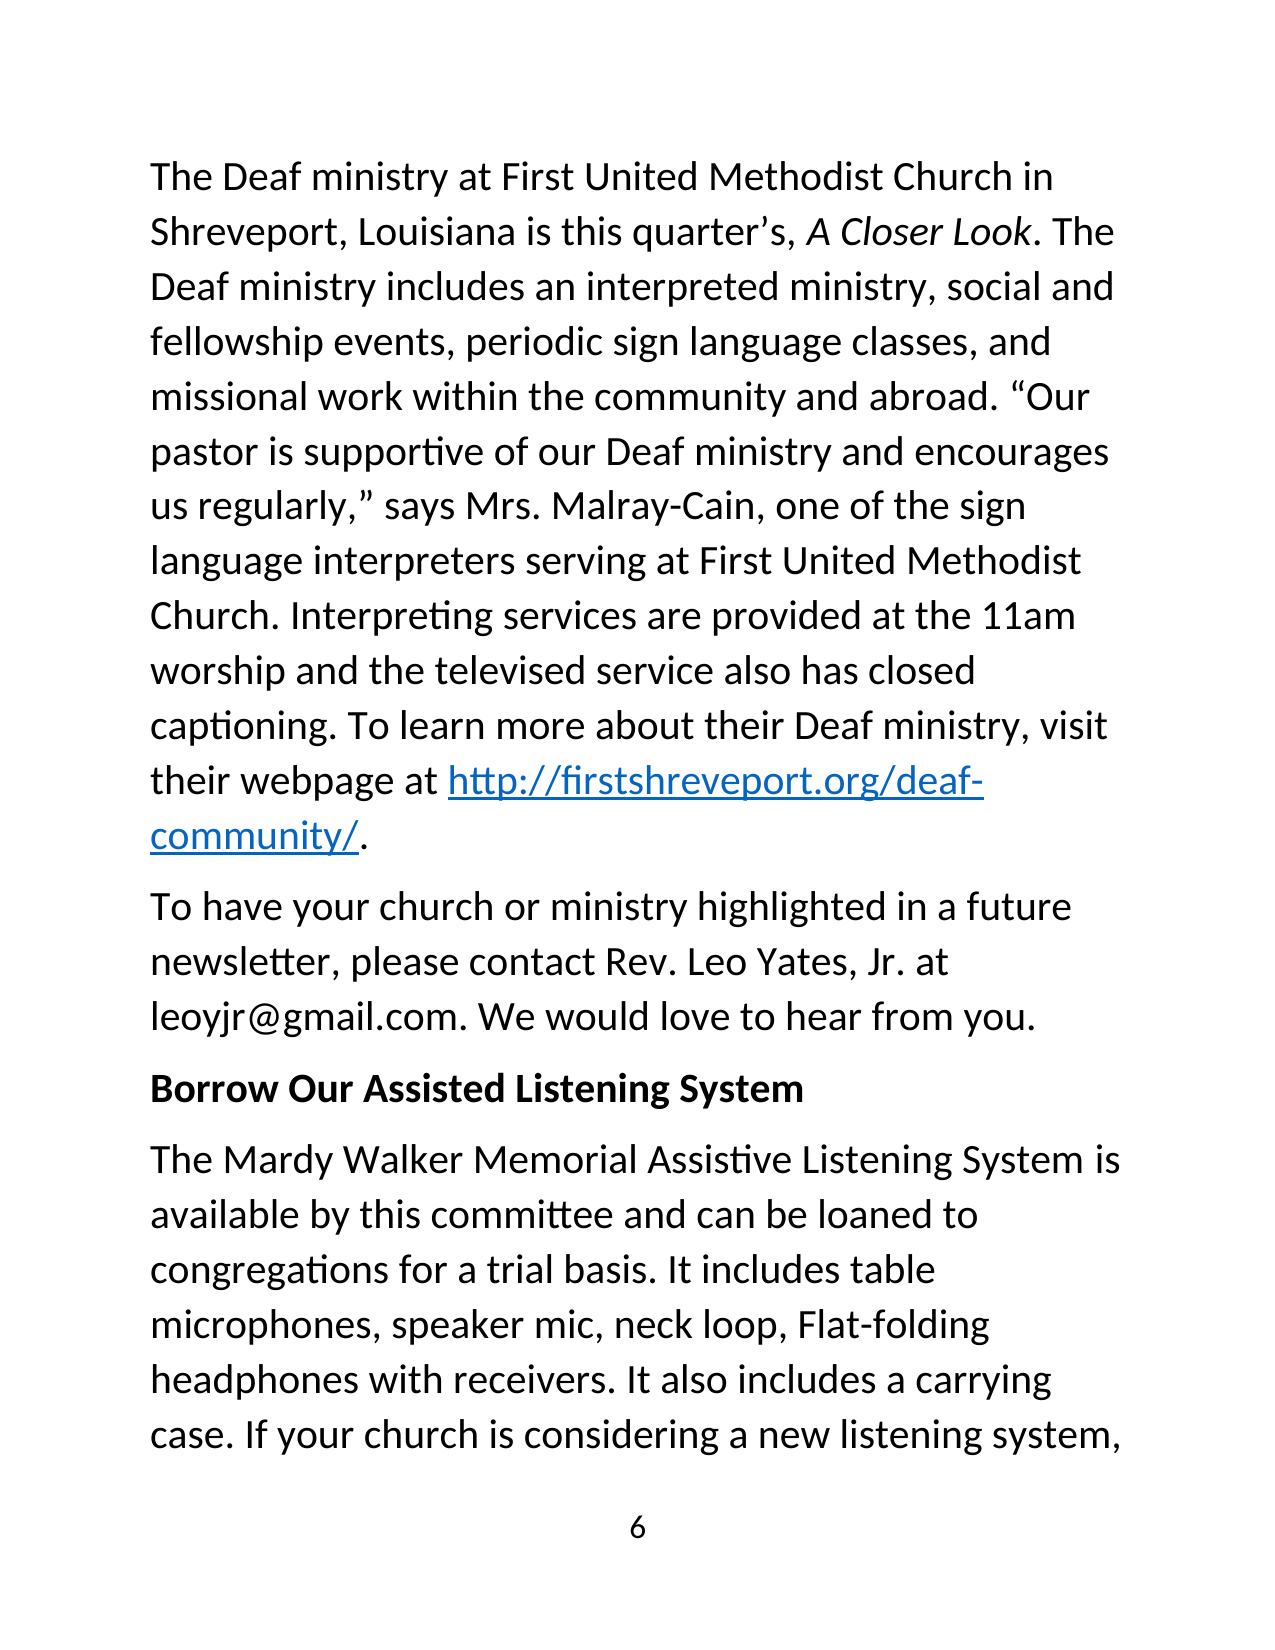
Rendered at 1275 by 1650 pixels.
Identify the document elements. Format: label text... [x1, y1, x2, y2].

text To have your church or ministry highlighted in a future newsletter, please contact Rev. Leo Yates, Jr. at leoyjr@gmail.com. We would love to hear from you. [150, 880, 1125, 1041]
text The Deaf ministry at First United Methodist Church in Shreveport, Louisiana is this quarter’s, A Closer Look. The Deaf ministry includes an interpreted ministry, social and fellowship events, periodic sign language classes, and missional work within the community and abroad. “Our pastor is supportive of our Deaf ministry and encourages us regularly,” says Mrs. Malray-Cain, one of the sign language interpreters serving at First United Methodist Church. Interpreting services are provided at the 11am worship and the televised service also has closed captioning. To learn more about their Deaf ministry, visit their webpage at http://firstshreveport.org/deaf-community/. [150, 150, 1125, 859]
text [150, 1133, 1125, 1458]
text Borrow Our Assisted Listening System [150, 1062, 1125, 1112]
